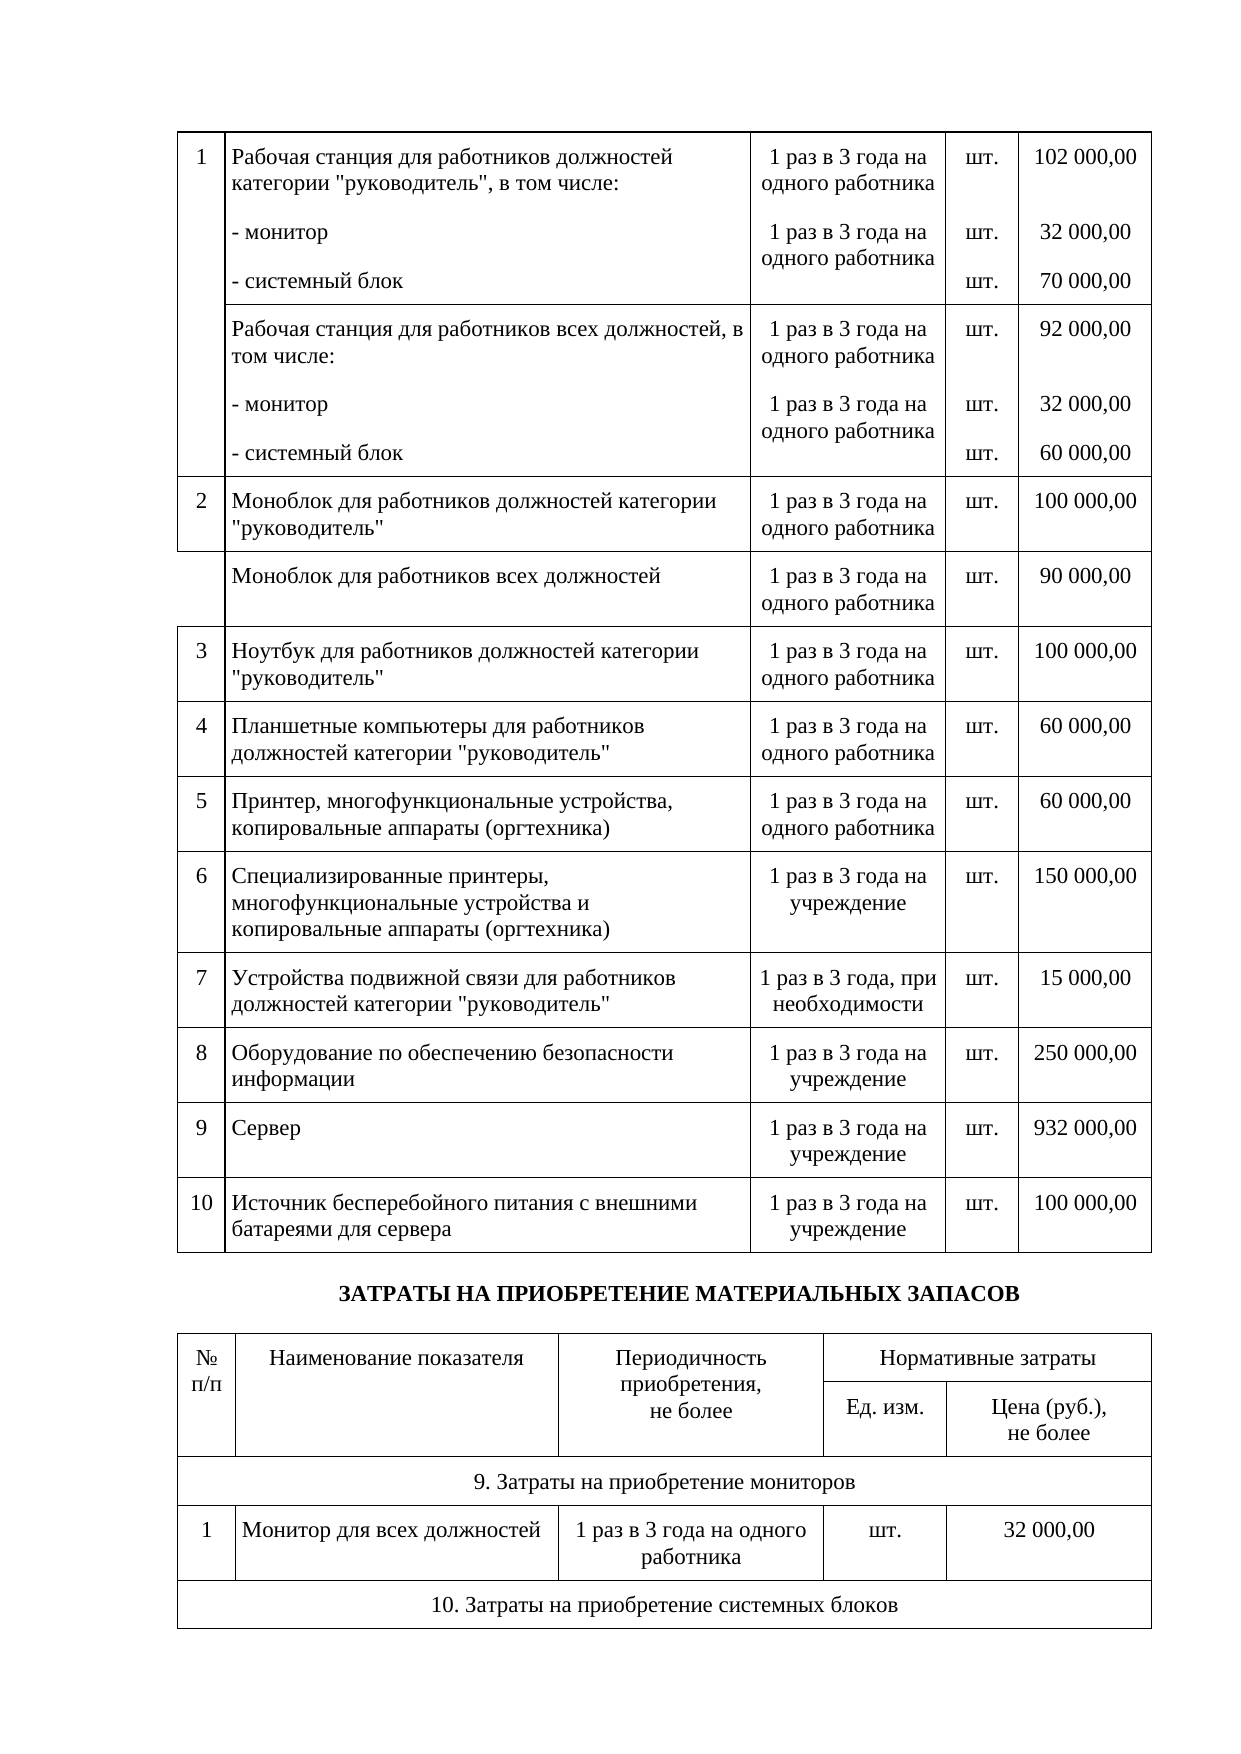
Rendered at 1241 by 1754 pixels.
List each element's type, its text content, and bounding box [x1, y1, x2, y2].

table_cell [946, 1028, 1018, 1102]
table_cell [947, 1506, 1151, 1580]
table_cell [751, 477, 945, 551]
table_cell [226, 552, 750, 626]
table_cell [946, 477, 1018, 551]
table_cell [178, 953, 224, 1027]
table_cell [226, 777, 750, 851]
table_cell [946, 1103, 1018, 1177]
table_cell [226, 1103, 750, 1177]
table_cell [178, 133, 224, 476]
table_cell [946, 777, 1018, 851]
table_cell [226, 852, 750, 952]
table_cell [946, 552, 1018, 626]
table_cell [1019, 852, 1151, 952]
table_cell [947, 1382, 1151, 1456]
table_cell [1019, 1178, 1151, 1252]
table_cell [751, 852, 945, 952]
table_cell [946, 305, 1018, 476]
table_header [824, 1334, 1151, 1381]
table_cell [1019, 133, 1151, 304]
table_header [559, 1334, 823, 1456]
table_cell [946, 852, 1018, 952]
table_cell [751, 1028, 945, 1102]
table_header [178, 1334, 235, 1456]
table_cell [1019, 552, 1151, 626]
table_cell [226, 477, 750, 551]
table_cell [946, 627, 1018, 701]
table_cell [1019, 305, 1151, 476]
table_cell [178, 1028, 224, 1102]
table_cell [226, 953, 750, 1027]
title ЗАТРАТЫ НА ПРИОБРЕТЕНИЕ МАТЕРИАЛЬНЫХ ЗАПАСОВ [177, 1280, 1181, 1306]
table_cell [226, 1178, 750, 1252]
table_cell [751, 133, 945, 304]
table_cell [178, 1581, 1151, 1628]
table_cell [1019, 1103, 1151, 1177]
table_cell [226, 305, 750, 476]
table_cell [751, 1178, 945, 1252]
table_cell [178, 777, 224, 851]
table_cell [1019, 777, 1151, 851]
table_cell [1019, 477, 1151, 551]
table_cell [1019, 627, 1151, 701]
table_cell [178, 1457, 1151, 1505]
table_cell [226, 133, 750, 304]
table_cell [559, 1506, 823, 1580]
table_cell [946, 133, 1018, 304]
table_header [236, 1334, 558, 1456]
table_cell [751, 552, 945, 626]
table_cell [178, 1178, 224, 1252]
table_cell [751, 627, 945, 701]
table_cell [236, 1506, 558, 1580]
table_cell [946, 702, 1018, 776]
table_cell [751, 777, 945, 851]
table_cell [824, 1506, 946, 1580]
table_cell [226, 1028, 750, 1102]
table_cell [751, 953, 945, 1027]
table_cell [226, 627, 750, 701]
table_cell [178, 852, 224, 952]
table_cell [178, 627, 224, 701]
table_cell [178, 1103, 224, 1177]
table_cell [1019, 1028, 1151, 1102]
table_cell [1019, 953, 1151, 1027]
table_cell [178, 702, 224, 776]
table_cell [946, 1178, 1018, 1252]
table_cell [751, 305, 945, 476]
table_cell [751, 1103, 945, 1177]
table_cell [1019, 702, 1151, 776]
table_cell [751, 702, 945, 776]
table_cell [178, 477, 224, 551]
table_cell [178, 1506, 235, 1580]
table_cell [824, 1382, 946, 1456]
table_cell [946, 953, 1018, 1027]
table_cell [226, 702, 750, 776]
